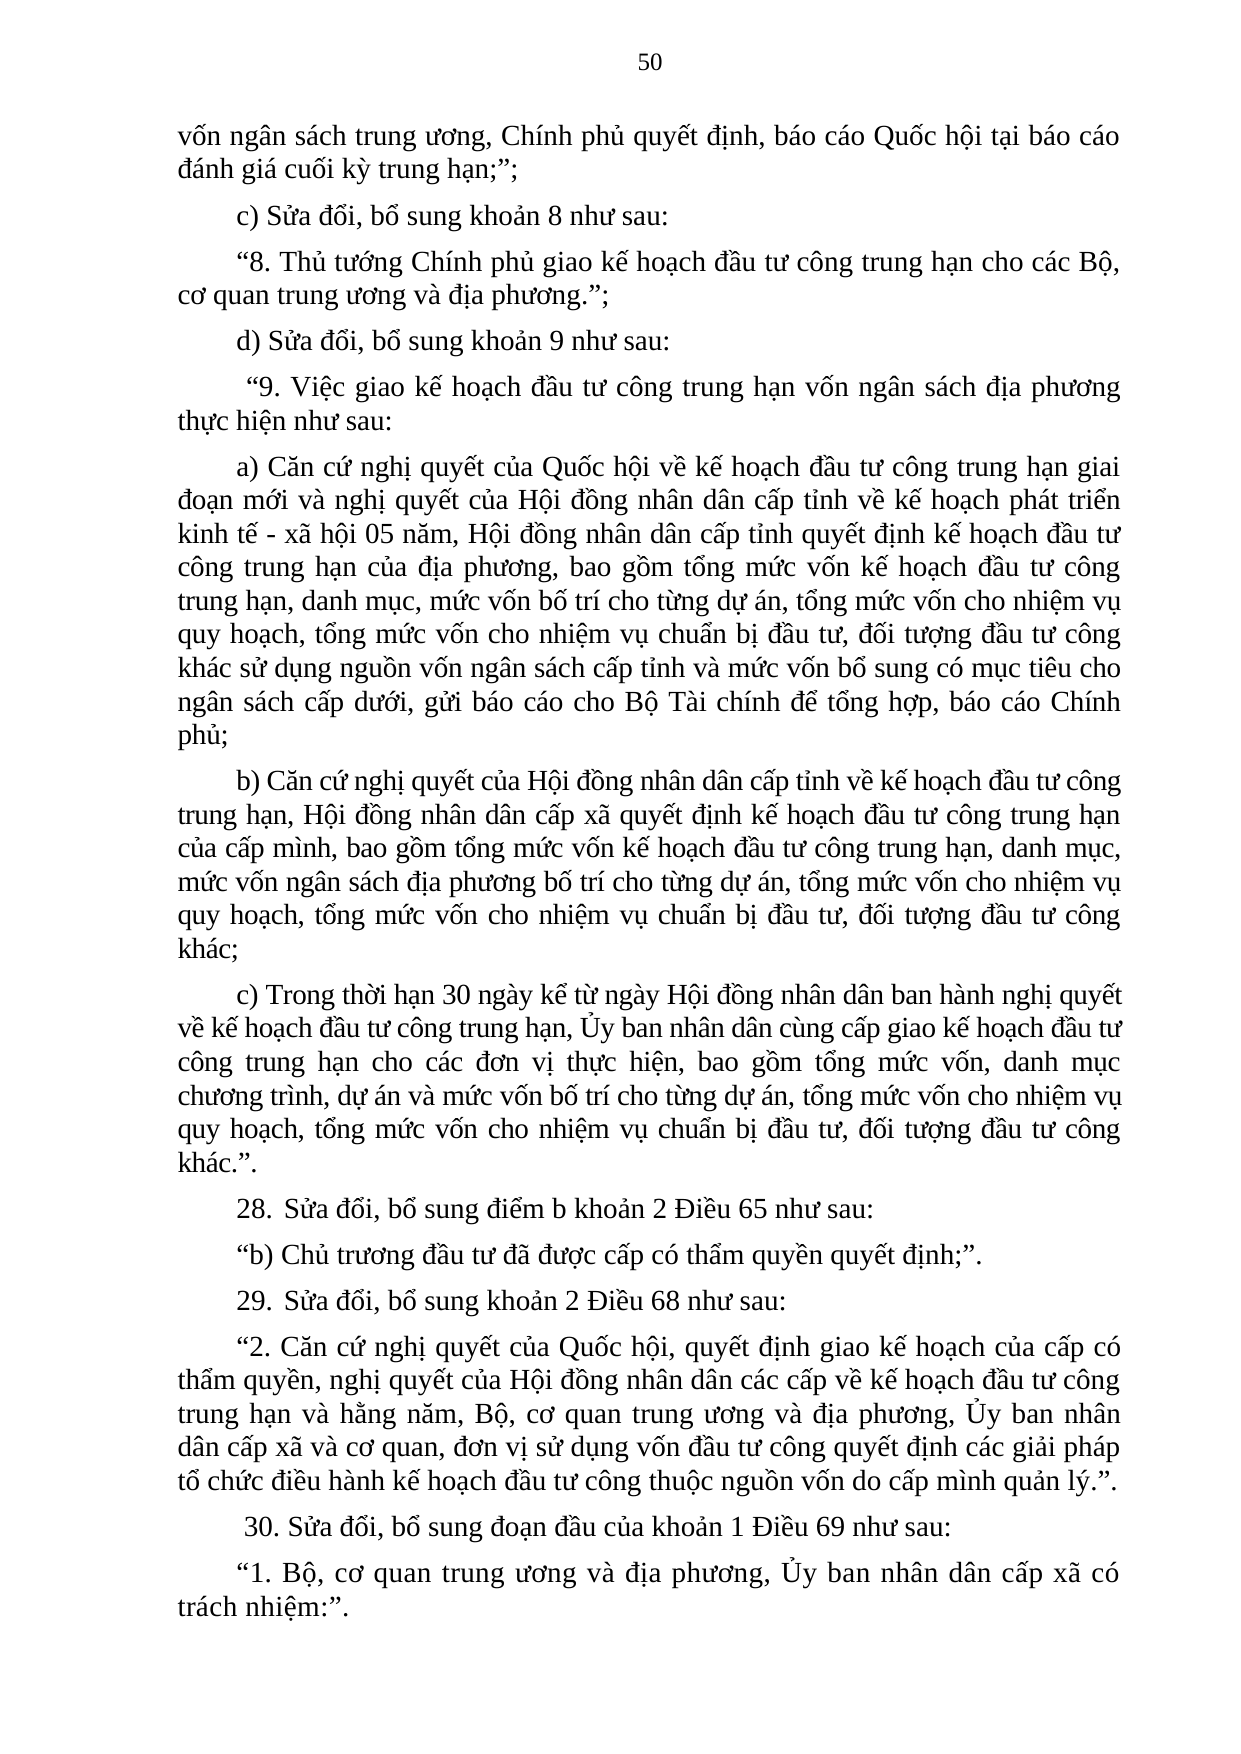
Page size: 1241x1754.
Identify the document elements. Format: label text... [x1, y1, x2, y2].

text “8. Thủ tướng Chính phủ giao kế hoạch đầu tư công trung hạn cho các Bộ, cơ quan trung ương và địa phương.”; [177, 244, 1122, 311]
text c) Trong thời hạn 30 ngày kể từ ngày Hội đồng nhân dân ban hành nghị quyết về kế hoạch đầu tư công trung hạn, Ủy ban nhân dân cùng cấp giao kế hoạch đầu tư công trung hạn cho các đơn vị thực hiện, bao gồm tổng mức vốn, danh mục chương trình, dự án và mức vốn bố trí cho từng dự án, tổng mức vốn cho nhiệm vụ quy hoạch, tổng mức vốn cho nhiệm vụ chuẩn bị đầu tư, đối tượng đầu tư công khác.”. [177, 977, 1122, 1178]
text c) Sửa đổi, bổ sung khoản 8 như sau: [177, 198, 1122, 231]
text “2. Căn cứ nghị quyết của Quốc hội, quyết định giao kế hoạch của cấp có thẩm quyền, nghị quyết của Hội đồng nhân dân các cấp về kế hoạch đầu tư công trung hạn và hằng năm, Bộ, cơ quan trung ương và địa phương, Ủy ban nhân dân cấp xã và cơ quan, đơn vị sử dụng vốn đầu tư công quyết định các giải pháp tổ chức điều hành kế hoạch đầu tư công thuộc nguồn vốn do cấp mình quản lý.”. [177, 1329, 1122, 1497]
text 28. Sửa đổi, bổ sung điểm b khoản 2 Điều 65 như sau: [177, 1191, 1122, 1224]
text “1. Bộ, cơ quan trung ương và địa phương, Ủy ban nhân dân cấp xã có trách nhiệm:”. [177, 1555, 1122, 1622]
text “9. Việc giao kế hoạch đầu tư công trung hạn vốn ngân sách địa phương thực hiện như sau: [177, 369, 1122, 436]
text a) Căn cứ nghị quyết của Quốc hội về kế hoạch đầu tư công trung hạn giai đoạn mới và nghị quyết của Hội đồng nhân dân cấp tỉnh về kế hoạch phát triển kinh tế - xã hội 05 năm, Hội đồng nhân dân cấp tỉnh quyết định kế hoạch đầu tư công trung hạn của địa phương, bao gồm tổng mức vốn kế hoạch đầu tư công trung hạn, danh mục, mức vốn bố trí cho từng dự án, tổng mức vốn cho nhiệm vụ quy hoạch, tổng mức vốn cho nhiệm vụ chuẩn bị đầu tư, đối tượng đầu tư công khác sử dụng nguồn vốn ngân sách cấp tỉnh và mức vốn bổ sung có mục tiêu cho ngân sách cấp dưới, gửi báo cáo cho Bộ Tài chính để tổng hợp, báo cáo Chính phủ; [177, 449, 1122, 751]
text d) Sửa đổi, bổ sung khoản 9 như sau: [177, 323, 1122, 357]
text 30. Sửa đổi, bổ sung đoạn đầu của khoản 1 Điều 69 như sau: [177, 1509, 1122, 1543]
text b) Căn cứ nghị quyết của Hội đồng nhân dân cấp tỉnh về kế hoạch đầu tư công trung hạn, Hội đồng nhân dân cấp xã quyết định kế hoạch đầu tư công trung hạn của cấp mình, bao gồm tổng mức vốn kế hoạch đầu tư công trung hạn, danh mục, mức vốn ngân sách địa phương bố trí cho từng dự án, tổng mức vốn cho nhiệm vụ quy hoạch, tổng mức vốn cho nhiệm vụ chuẩn bị đầu tư, đối tượng đầu tư công khác; [177, 763, 1122, 964]
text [177, 118, 1122, 185]
text “b) Chủ trương đầu tư đã được cấp có thẩm quyền quyết định;”. [177, 1237, 1122, 1270]
text 29. Sửa đổi, bổ sung khoản 2 Điều 68 như sau: [177, 1283, 1122, 1316]
